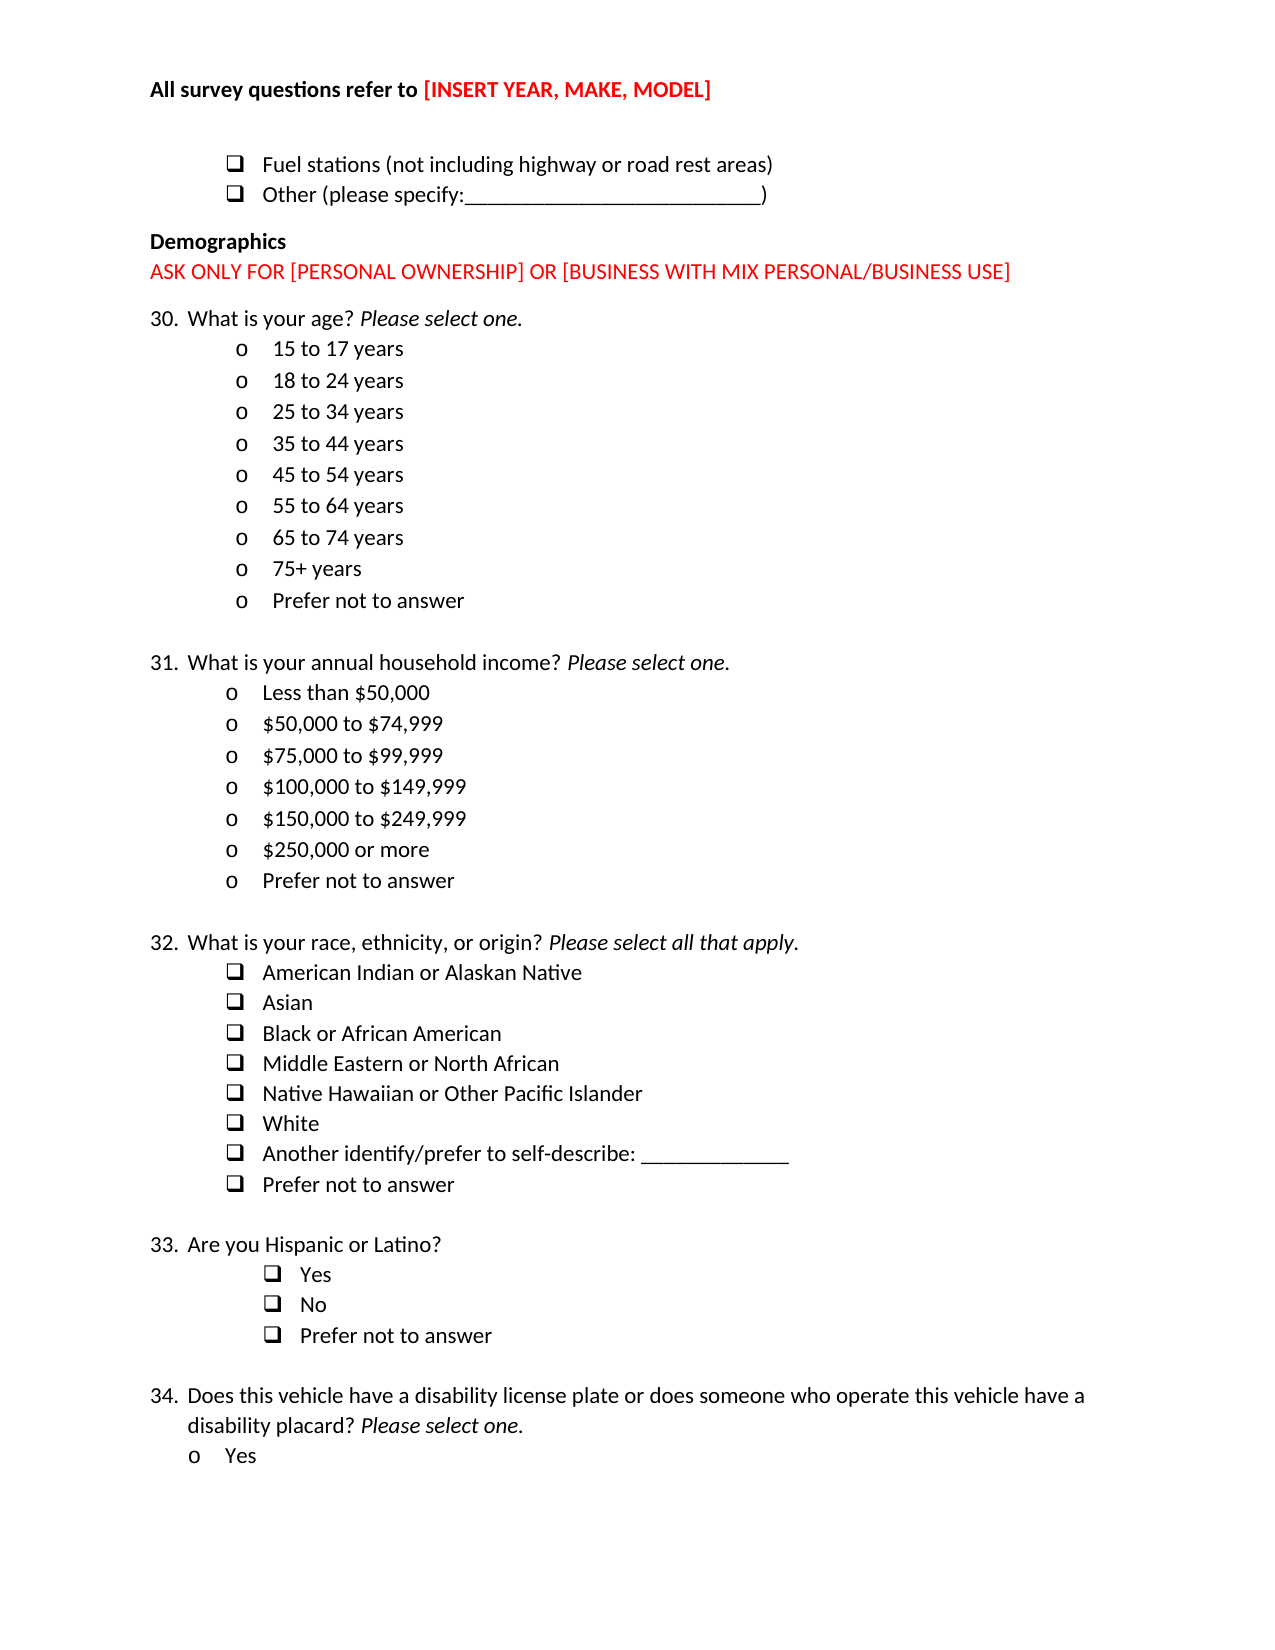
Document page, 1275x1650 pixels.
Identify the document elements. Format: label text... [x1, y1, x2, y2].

list Fuel stations (not including highway or road rest areas) [225, 150, 1125, 178]
list What is your annual household income? Please select one. [150, 648, 1125, 676]
list $150,000 to $249,999 [225, 804, 1125, 833]
list What is your race, ethnicity, or origin? Please select all that apply. [150, 928, 1125, 956]
list What is your age? Please select one. [150, 304, 1125, 332]
list 65 to 74 years [235, 523, 1125, 552]
list $50,000 to $74,999 [225, 709, 1125, 738]
list Another identify/prefer to self-describe: _____________ [225, 1139, 1125, 1168]
list American Indian or Alaskan Native [225, 958, 1125, 986]
list 75+ years [235, 554, 1125, 584]
list $250,000 or more [225, 835, 1125, 864]
list Prefer not to answer [235, 586, 1125, 645]
list Less than $50,000 [225, 678, 1125, 707]
list 45 to 54 years [235, 460, 1125, 489]
list 18 to 24 years [235, 366, 1125, 395]
list Prefer not to answer [262, 1321, 1125, 1349]
list Other (please specify:__________________________) [225, 180, 1125, 208]
list Yes [187, 1442, 1125, 1471]
list No [262, 1291, 1125, 1319]
list 25 to 34 years [235, 397, 1125, 426]
list Prefer not to answer [225, 1170, 1125, 1198]
list Middle Eastern or North African [225, 1049, 1125, 1077]
list Black or African American [225, 1019, 1125, 1047]
list 35 to 44 years [235, 429, 1125, 458]
list Prefer not to answer [225, 867, 1125, 926]
list Does this vehicle have a disability license plate or does someone who operate this vehicle have a disability placard? Please select one. [150, 1381, 1125, 1439]
list $75,000 to $99,999 [225, 741, 1125, 770]
list Native Hawaiian or Other Pacific Islander [225, 1079, 1125, 1107]
list Are you Hispanic or Latino? [150, 1230, 1125, 1258]
list Asian [225, 988, 1125, 1017]
list 15 to 17 years [235, 334, 1125, 363]
list Yes [262, 1260, 1125, 1288]
list 55 to 64 years [235, 492, 1125, 521]
list $100,000 to $149,999 [225, 772, 1125, 801]
text Demographics ASK ONLY FOR [PERSONAL OWNERSHIP] OR [BUSINESS WITH MIX PERSONAL/BUSINESS USE] [150, 227, 1125, 285]
list White [225, 1109, 1125, 1137]
